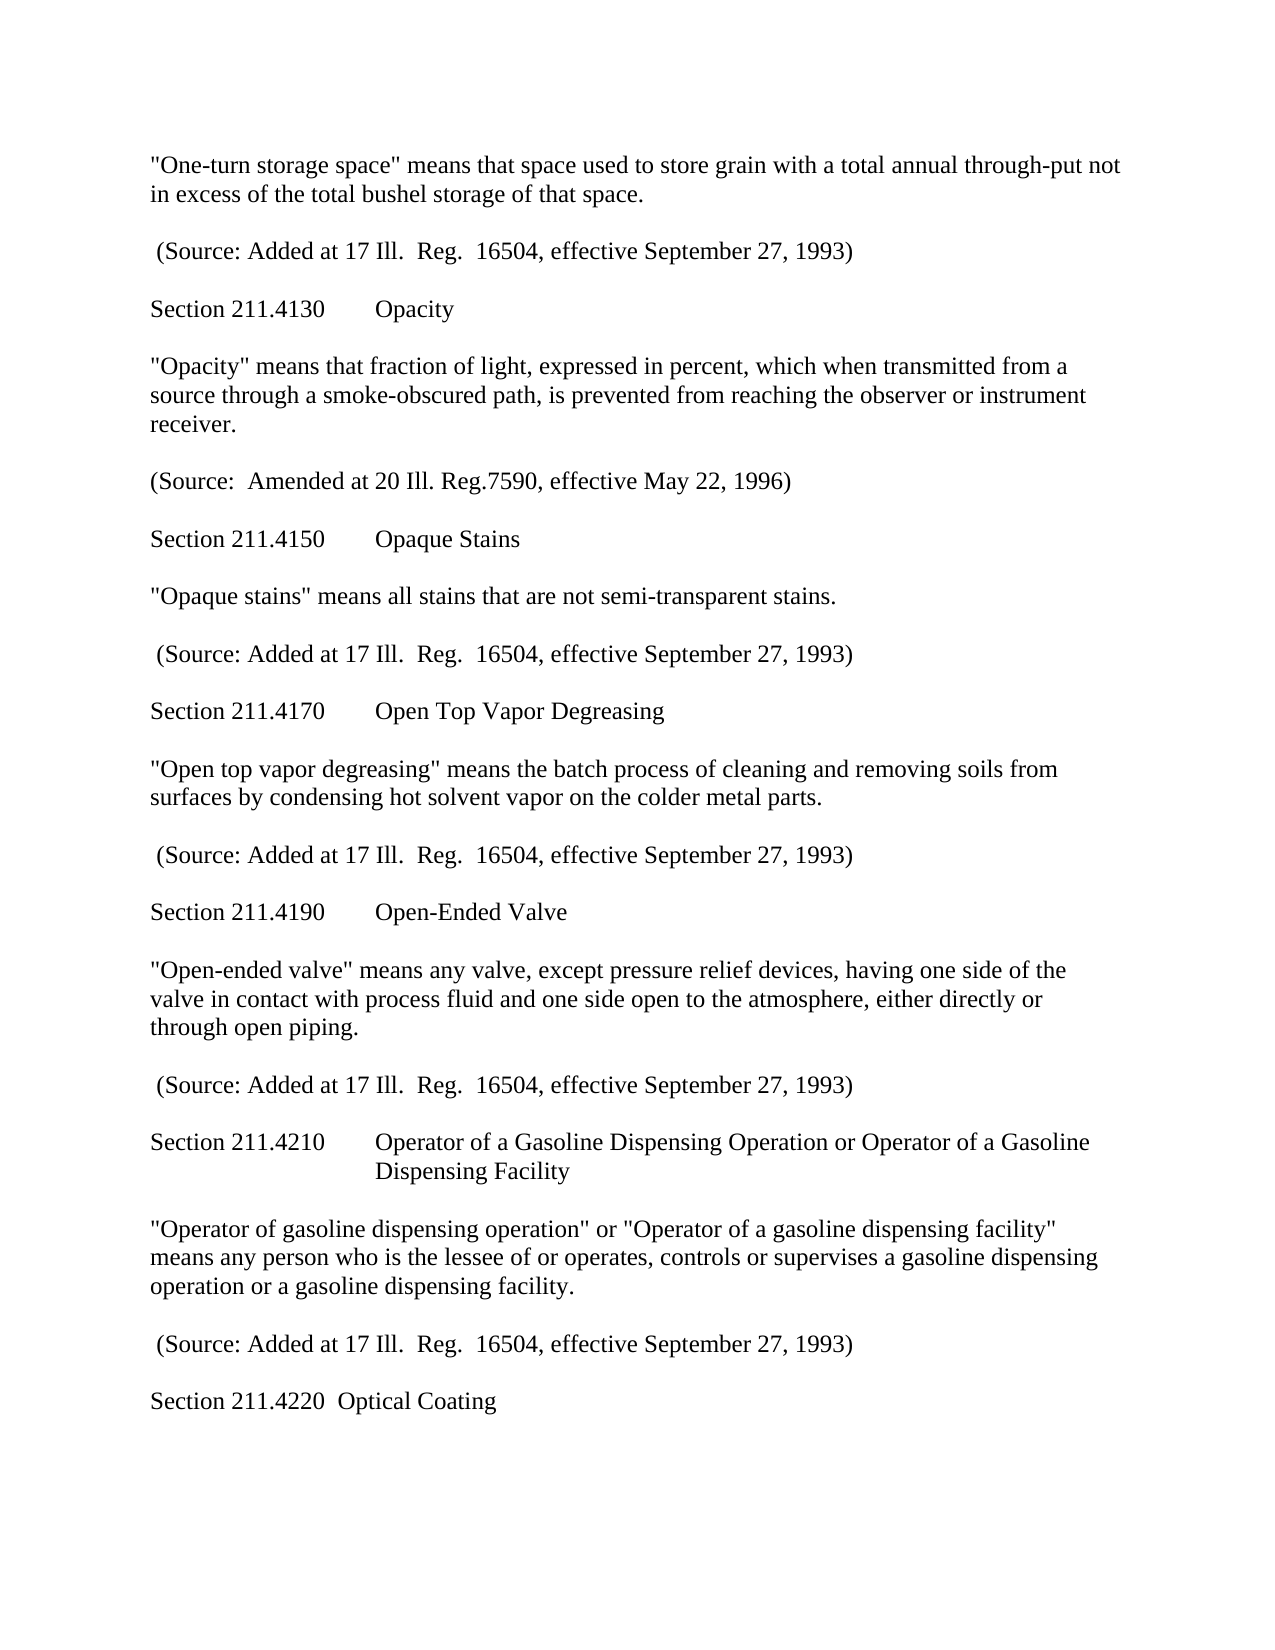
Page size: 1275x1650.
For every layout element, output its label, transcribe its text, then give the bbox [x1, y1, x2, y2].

text (Source: Amended at 20 Ill. Reg.7590, effective May 22, 1996) [150, 466, 1125, 495]
text (Source: Added at 17 Ill. Reg. 16504, effective September 27, 1993) [150, 1070, 1125, 1099]
subtitle Section 211.4130 Opacity [150, 294, 1125, 322]
subtitle Section 211.4210 Operator of a Gasoline Dispensing Operation or Operator of a Gasoline Dispensing Facility [150, 1127, 1125, 1185]
text "Opacity" means that fraction of light, expressed in percent, which when transmitted from a source through a smoke-obscured path, is prevented from reaching the observer or instrument receiver. [150, 351, 1125, 437]
text "Opaque stains" means all stains that are not semi-transparent stains. [150, 581, 1125, 610]
text "One-turn storage space" means that space used to store grain with a total annual through-put not in excess of the total bushel storage of that space. [150, 150, 1125, 207]
text "Operator of gasoline dispensing operation" or "Operator of a gasoline dispensing facility" means any person who is the lessee of or operates, controls or supervises a gasoline dispensing operation or a gasoline dispensing facility. [150, 1214, 1125, 1300]
text (Source: Added at 17 Ill. Reg. 16504, effective September 27, 1993) [150, 639, 1125, 667]
text (Source: Added at 17 Ill. Reg. 16504, effective September 27, 1993) [150, 1329, 1125, 1357]
subtitle Section 211.4170 Open Top Vapor Degreasing [150, 696, 1125, 725]
text "Open top vapor degreasing" means the batch process of cleaning and removing soils from surfaces by condensing hot solvent vapor on the colder metal parts. [150, 754, 1125, 811]
text Section 211.4220 Optical Coating [150, 1386, 1125, 1415]
text "Open-ended valve" means any valve, except pressure relief devices, having one side of the valve in contact with process fluid and one side open to the atmosphere, either directly or through open piping. [150, 955, 1125, 1041]
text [150, 236, 1125, 265]
subtitle Section 211.4190 Open-Ended Valve [150, 897, 1125, 926]
subtitle Section 211.4150 Opaque Stains [150, 524, 1125, 552]
text (Source: Added at 17 Ill. Reg. 16504, effective September 27, 1993) [150, 840, 1125, 869]
